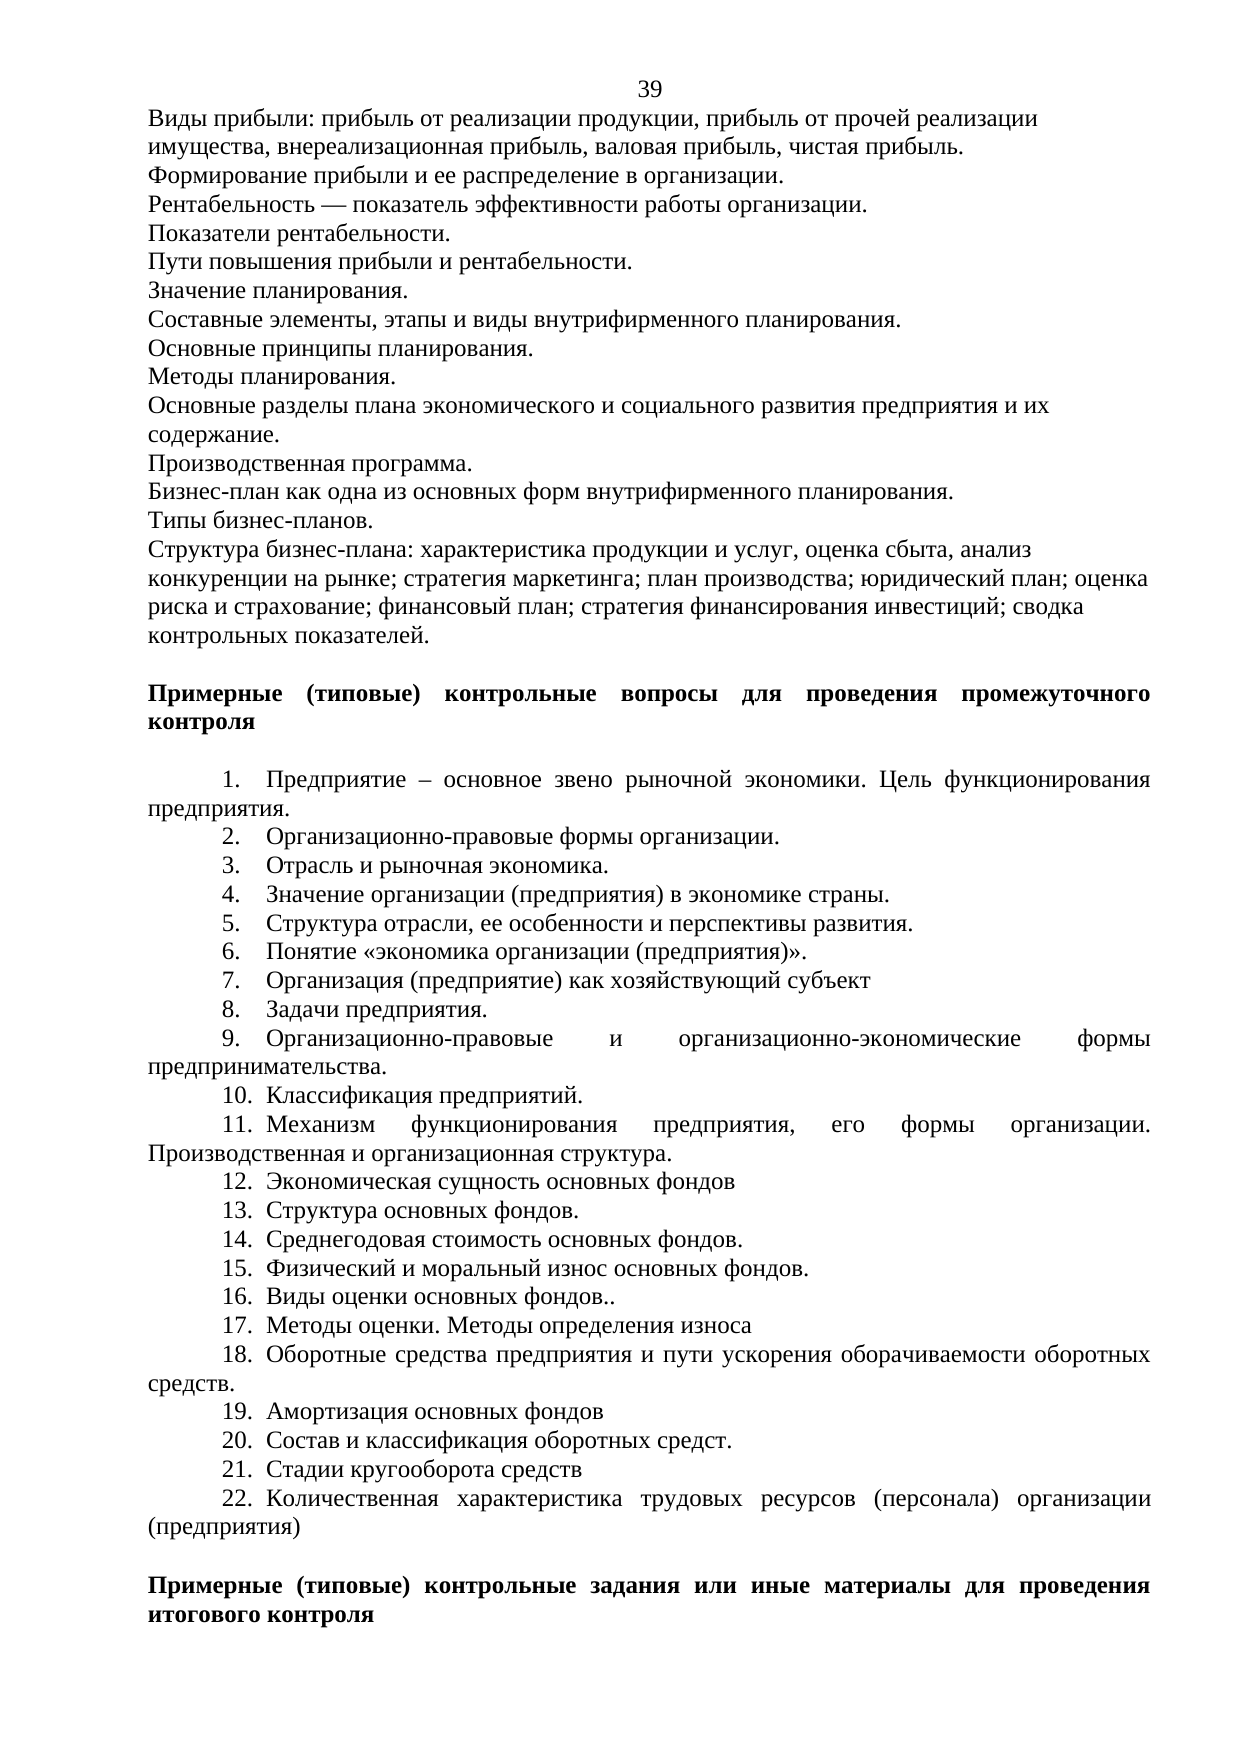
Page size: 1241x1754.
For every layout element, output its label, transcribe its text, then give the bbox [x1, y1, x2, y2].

text Основные принципы планирования. [148, 333, 1152, 361]
list Значение организации (предприятия) в экономике страны. [148, 879, 1152, 908]
list Организационно-правовые и организационно-экономические формы предпринимательства. [148, 1023, 1152, 1080]
list Предприятие – основное звено рыночной экономики. Цель функционирования предприятия. [148, 764, 1152, 821]
text Пути повышения прибыли и рентабельности. [148, 246, 1152, 275]
list Стадии кругооборота средств [148, 1454, 1152, 1483]
list Организация (предприятие) как хозяйствующий субъект [148, 965, 1152, 994]
list Структура отрасли, ее особенности и перспективы развития. [148, 908, 1152, 936]
list Среднегодовая стоимость основных фондов. [148, 1224, 1152, 1253]
text Основные разделы плана экономического и социального развития предприятия и их содержание. [148, 390, 1152, 448]
text Составные элементы, этапы и виды внутрифирменного планирования. [148, 304, 1152, 333]
list Оборотные средства предприятия и пути ускорения оборачиваемости оборотных средств. [148, 1339, 1152, 1396]
text Показатели рентабельности. [148, 218, 1152, 246]
list Количественная характеристика трудовых ресурсов (персонала) организации (предприятия) [148, 1483, 1152, 1540]
text Примерные (типовые) контрольные задания или иные материалы для проведения итогового контроля [148, 1571, 1152, 1628]
text Виды прибыли: прибыль от реализации продукции, прибыль от прочей реализации имущества, внереализационная прибыль, валовая прибыль, чистая прибыль. [148, 103, 1152, 160]
text Бизнес-план как одна из основных форм внутрифирменного планирования. [148, 476, 1152, 505]
list Понятие «экономика организации (предприятия)». [148, 936, 1152, 965]
list Классификация предприятий. [148, 1080, 1152, 1109]
list Задачи предприятия. [148, 994, 1152, 1023]
list Структура основных фондов. [148, 1195, 1152, 1224]
list Методы оценки. Методы определения износа [148, 1310, 1152, 1339]
text Производственная программа. [148, 448, 1152, 476]
text Формирование прибыли и ее распределение в организации. [148, 160, 1152, 189]
text Рентабельность — показатель эффективности работы организации. [148, 189, 1152, 218]
list Отрасль и рыночная экономика. [148, 850, 1152, 879]
list Физический и моральный износ основных фондов. [148, 1253, 1152, 1281]
text Структура бизнес-плана: характеристика продукции и услуг, оценка сбыта, анализ конкуренции на рынке; стратегия маркетинга; план производства; юридический план; оценка риска и страхование; финансовый план; стратегия финансирования инвестиций; сводка контрольных показателей. [148, 534, 1152, 649]
list Механизм функционирования предприятия, его формы организации. Производственная и организационная структура. [148, 1109, 1152, 1166]
list Амортизация основных фондов [148, 1396, 1152, 1425]
text Методы планирования. [148, 361, 1152, 390]
list Виды оценки основных фондов.. [148, 1281, 1152, 1310]
text Значение планирования. [148, 275, 1152, 304]
text Типы бизнес-планов. [148, 505, 1152, 534]
list Состав и классификация оборотных средст. [148, 1425, 1152, 1454]
list Организационно-правовые формы организации. [148, 821, 1152, 850]
text Примерные (типовые) контрольные вопросы для проведения промежуточного контроля [148, 678, 1152, 735]
list Экономическая сущность основных фондов [148, 1166, 1152, 1195]
